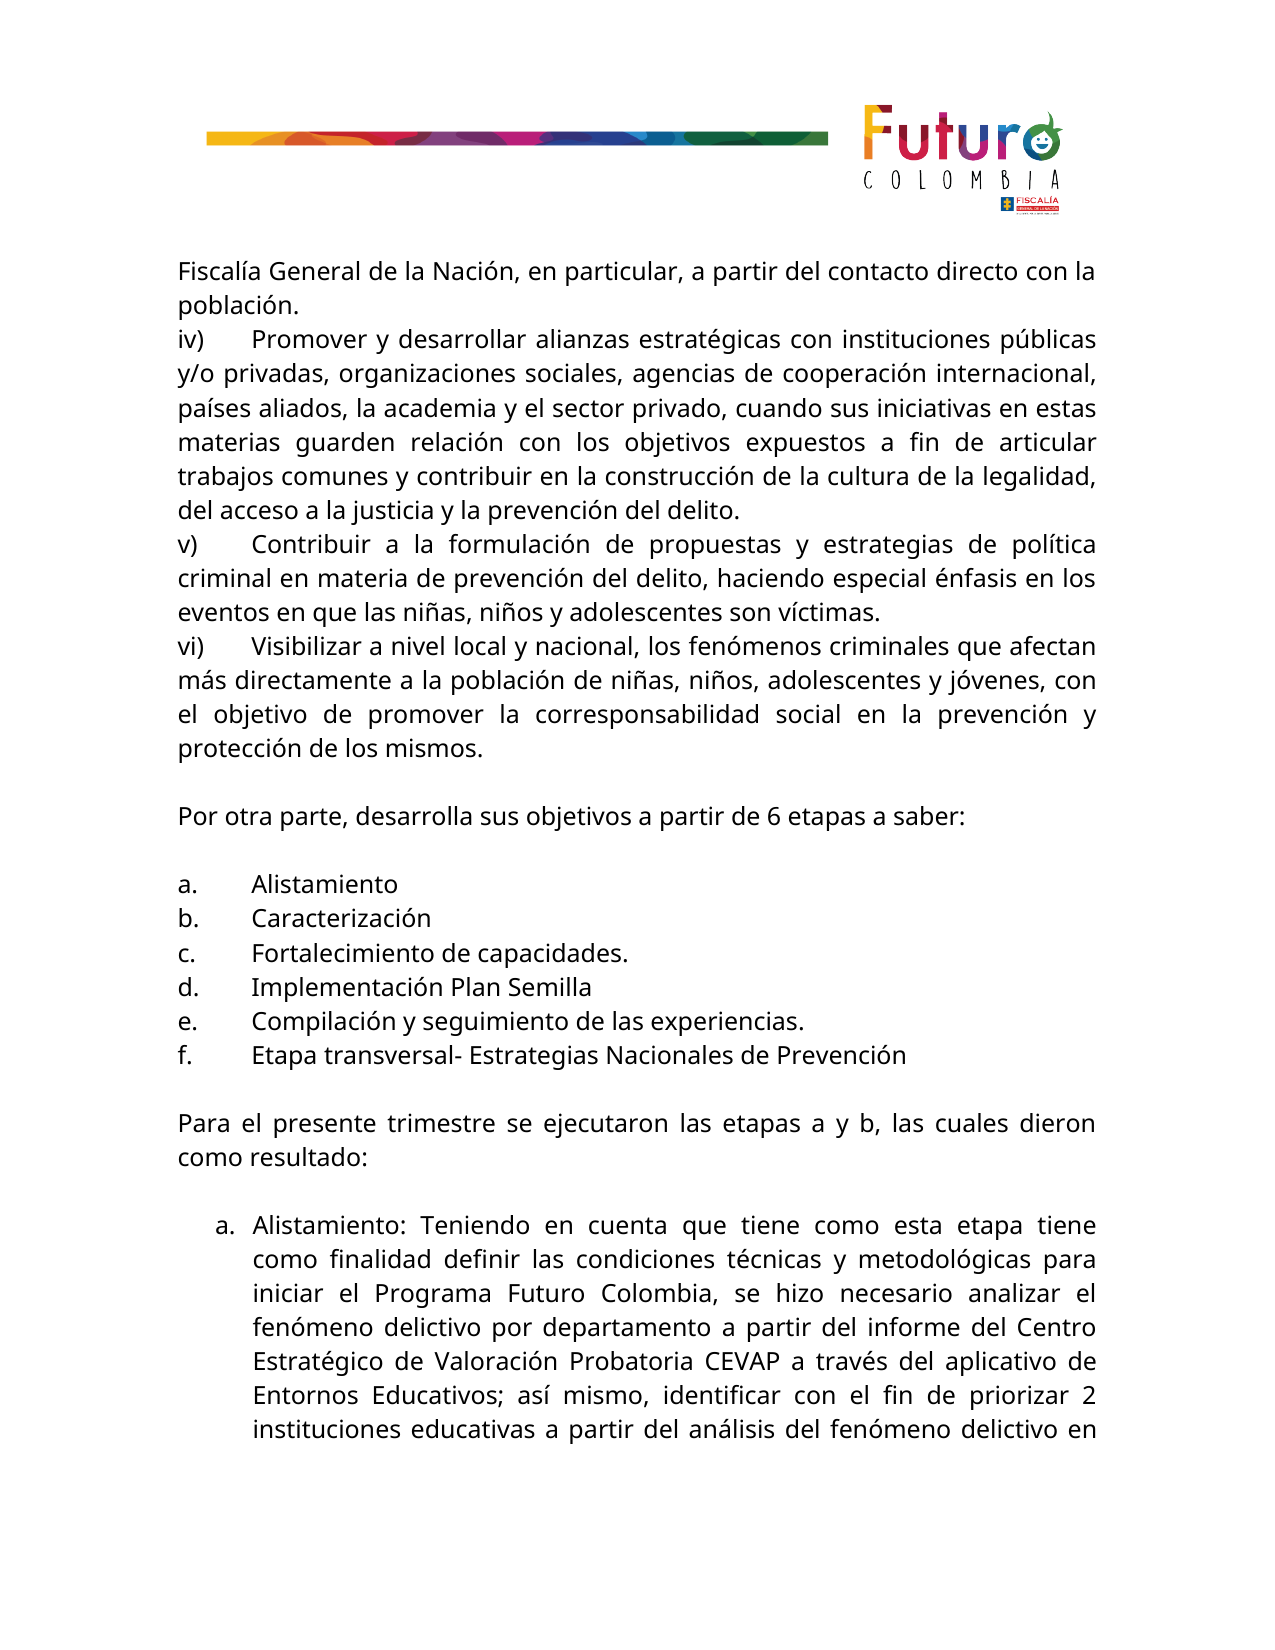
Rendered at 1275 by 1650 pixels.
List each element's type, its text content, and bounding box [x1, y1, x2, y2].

text d. Implementación Plan Semilla [177, 969, 1098, 1003]
text c. Fortalecimiento de capacidades. [177, 935, 1098, 969]
text v) Contribuir a la formulación de propuestas y estrategias de política criminal en materia de prevención del delito, haciendo especial énfasis en los eventos en que las niñas, niños y adolescentes son víctimas. [177, 526, 1098, 629]
text Para el presente trimestre se ejecutaron las etapas a y b, las cuales dieron como resultado: [177, 1106, 1098, 1174]
text iv) Promover y desarrollar alianzas estratégicas con instituciones públicas y/o privadas, organizaciones sociales, agencias de cooperación internacional, países aliados, la academia y el sector privado, cuando sus iniciativas en estas materias guarden relación con los objetivos expuestos a fin de articular trabajos comunes y contribuir en la construcción de la cultura de la legalidad, del acceso a la justicia y la prevención del delito. [177, 322, 1098, 526]
text f. Etapa transversal- Estrategias Nacionales de Prevención [177, 1037, 1098, 1071]
text a. Alistamiento [177, 867, 1098, 901]
text vi) Visibilizar a nivel local y nacional, los fenómenos criminales que afectan más directamente a la población de niñas, niños, adolescentes y jóvenes, con el objetivo de promover la corresponsabilidad social en la prevención y protección de los mismos. [177, 629, 1098, 765]
picture [177, 73, 1098, 254]
text Por otra parte, desarrolla sus objetivos a partir de 6 etapas a saber: [177, 799, 1098, 833]
text e. Compilación y seguimiento de las experiencias. [177, 1003, 1098, 1037]
text b. Caracterización [177, 901, 1098, 935]
